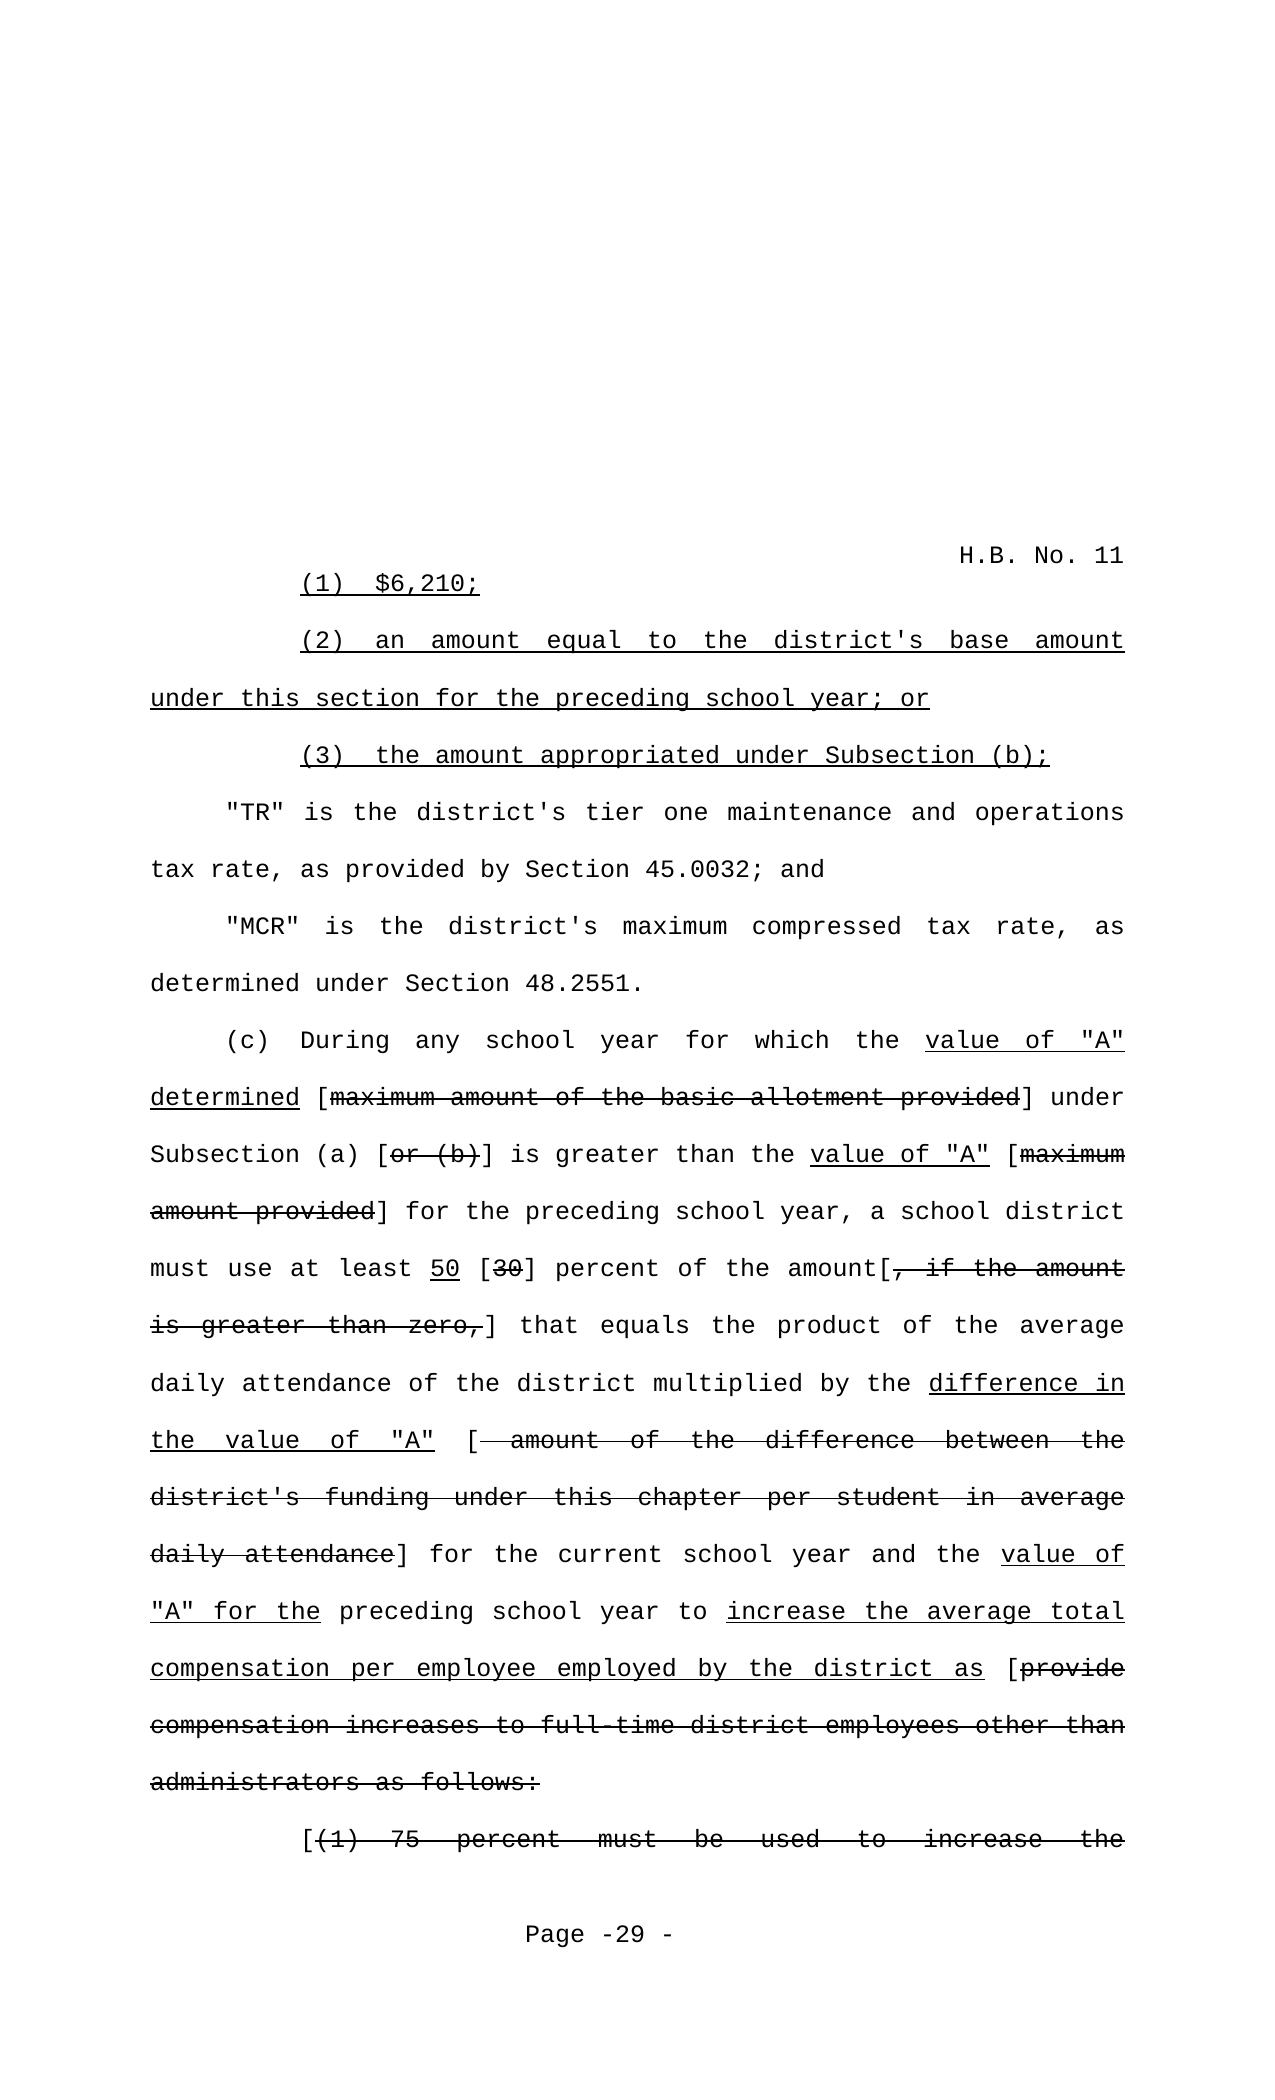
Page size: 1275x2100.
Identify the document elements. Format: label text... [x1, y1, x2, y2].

text (3) the amount appropriated under Subsection (b); [150, 742, 1125, 771]
text (c) During any school year for which the value of "A" determined [maximum amount of the basic allotment provided] under Subsection (a) [or (b)] is greater than the value of "A" [maximum amount provided] for the preceding school year, a school district must use at least 50 [30] percent of the amount[, if the amount is greater than zero,] that equals the product of the average daily attendance of the district multiplied by the difference in the value of "A" [ amount of the difference between the district's funding under this chapter per student in average daily attendance] for the current school year and the value of "A" for the preceding school year to increase the average total compensation per employee employed by the district as [provide compensation increases to full-time district employees other than administrators as follows: [150, 1027, 1125, 1498]
text (c) During any school year for which the value of "A" determined [maximum amount of the basic allotment provided] under Subsection (a) [or (b)] is greater than the value of "A" [maximum amount provided] for the preceding school year, a school district must use at least 50 [30] percent of the amount[, if the amount is greater than zero,] that equals the product of the average daily attendance of the district multiplied by the difference in the value of "A" [ amount of the difference between the district's funding under this chapter per student in average daily attendance] for the current school year and the value of "A" for the preceding school year to increase the average total compensation per employee employed by the district as [provide compensation increases to full-time district employees other than administrators as follows: [150, 1499, 1125, 1726]
text (2) an amount equal to the district's base amount under this section for the preceding school year; or [150, 628, 1125, 713]
text "MCR" is the district's maximum compressed tax rate, as determined under Section 48.2551. [150, 913, 1125, 999]
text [150, 1827, 1125, 1855]
text "TR" is the district's tier one maintenance and operations tax rate, as provided by Section 45.0032; and [150, 799, 1125, 885]
text (1) $6,210; [150, 571, 1125, 599]
text (c) During any school year for which the value of "A" determined [maximum amount of the basic allotment provided] under Subsection (a) [or (b)] is greater than the value of "A" [maximum amount provided] for the preceding school year, a school district must use at least 50 [30] percent of the amount[, if the amount is greater than zero,] that equals the product of the average daily attendance of the district multiplied by the difference in the value of "A" [ amount of the difference between the district's funding under this chapter per student in average daily attendance] for the current school year and the value of "A" for the preceding school year to increase the average total compensation per employee employed by the district as [provide compensation increases to full-time district employees other than administrators as follows: [150, 1728, 1125, 1798]
